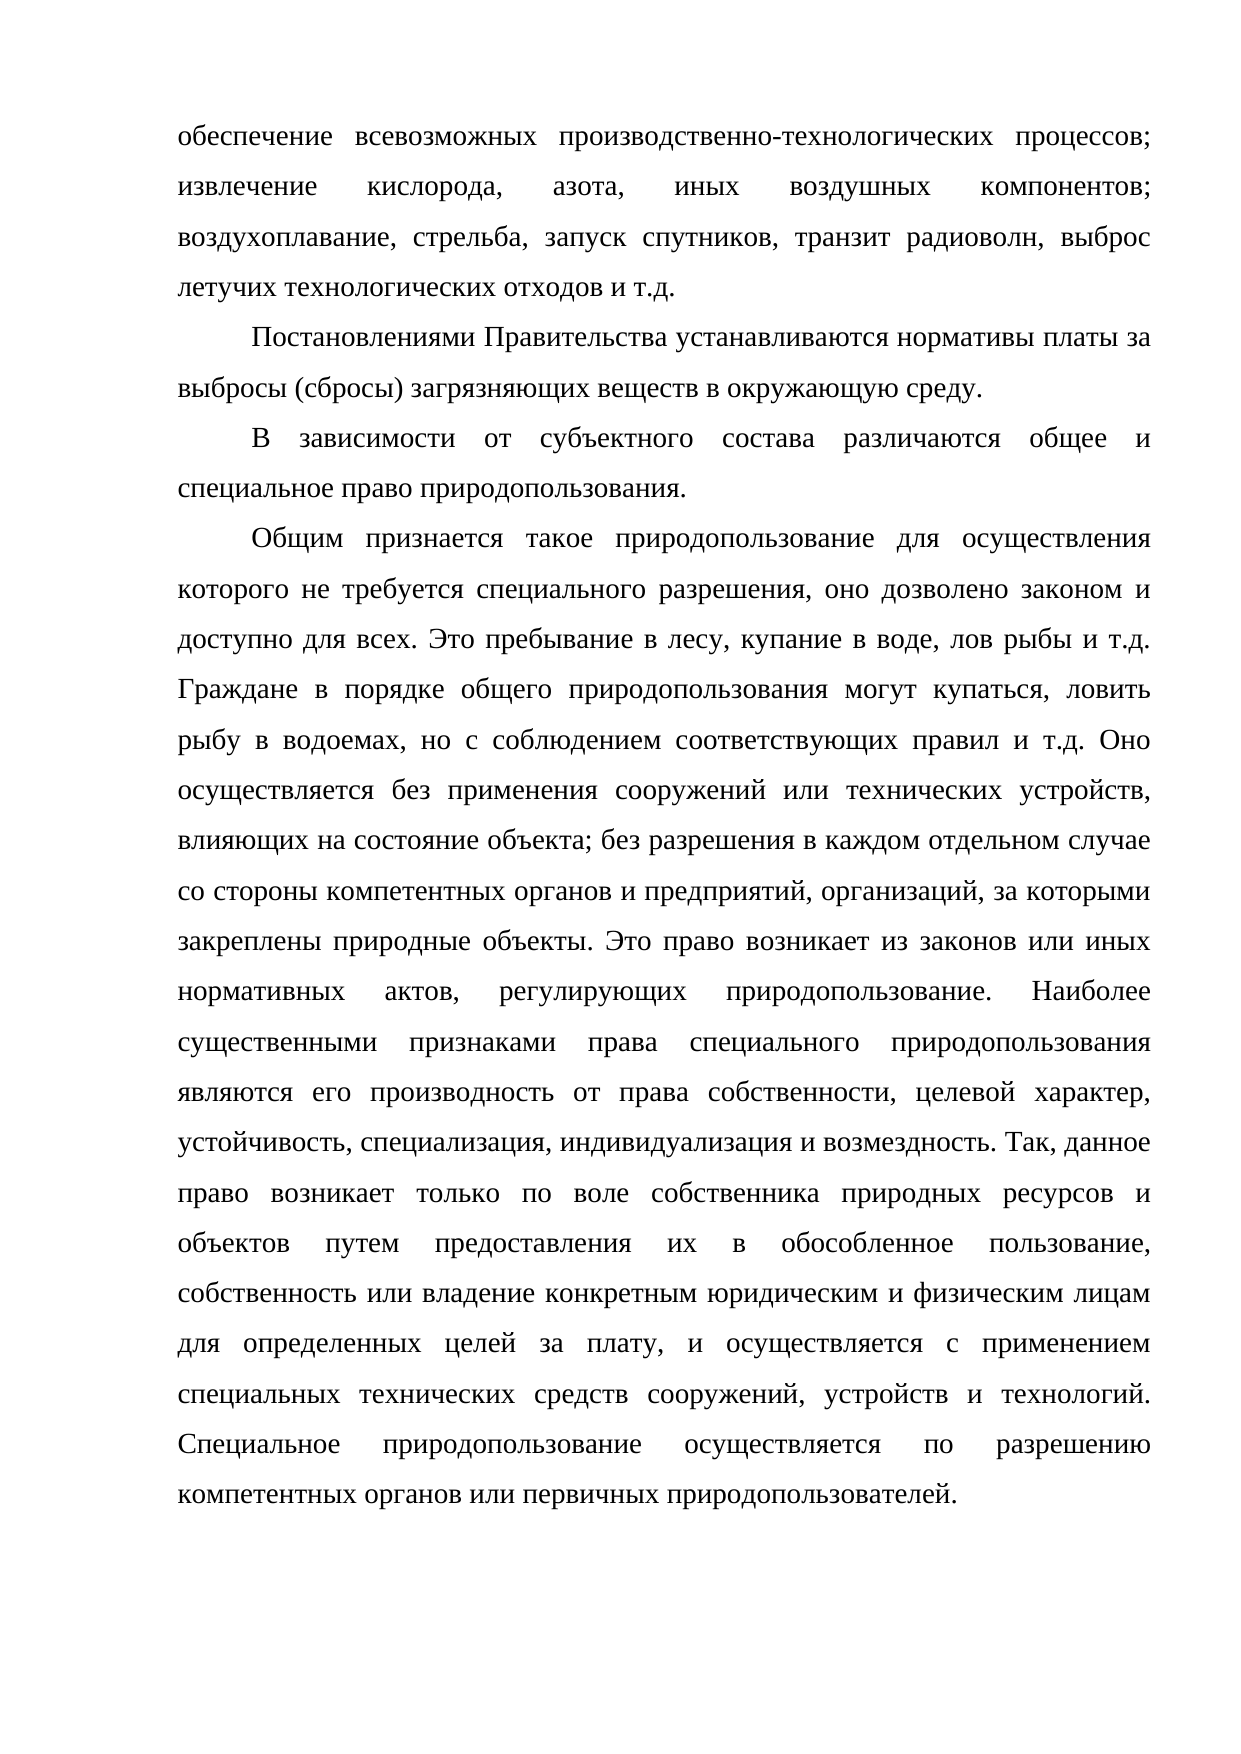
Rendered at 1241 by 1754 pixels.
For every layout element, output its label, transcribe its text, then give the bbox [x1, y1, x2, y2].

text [177, 118, 1152, 303]
text Общим признается такое природопользование для осуществления которого не требуется специального разрешения, оно дозволено законом и доступно для всех. Это пребывание в лесу, купание в воде, лов рыбы и т.д. Граждане в порядке общего природопользования могут купаться, ловить рыбу в водоемах, но с соблюдением соответствующих правил и т.д. Оно осуществляется без применения сооружений или технических устройств, влияющих на состояние объекта; без разрешения в каждом отдельном случае со стороны компетентных органов и предприятий, организаций, за которыми закреплены природные объекты. Это право возникает из законов или иных нормативных актов, регулирующих природопользование. Наиболее существенными признаками права специального природопользования являются его производность от права собственности, целевой характер, устойчивость, специализация, индивидуализация и возмездность. Так, данное право возникает только по воле собственника природных ресурсов и объектов путем предоставления их в обособленное пользование, собственность или владение конкретным юридическим и физическим лицам для определенных целей за плату, и осуществляется с применением специальных технических средств сооружений, устройств и технологий. Специальное природопользование осуществляется по разрешению компетентных органов или первичных природопользователей. [177, 521, 1152, 1510]
text В зависимости от субъектного состава различаются общее и специальное право природопользования. [177, 420, 1152, 504]
text Постановлениями Правительства устанавливаются нормативы платы за выбросы (сбросы) загрязняющих веществ в окружающую среду. [177, 319, 1152, 403]
